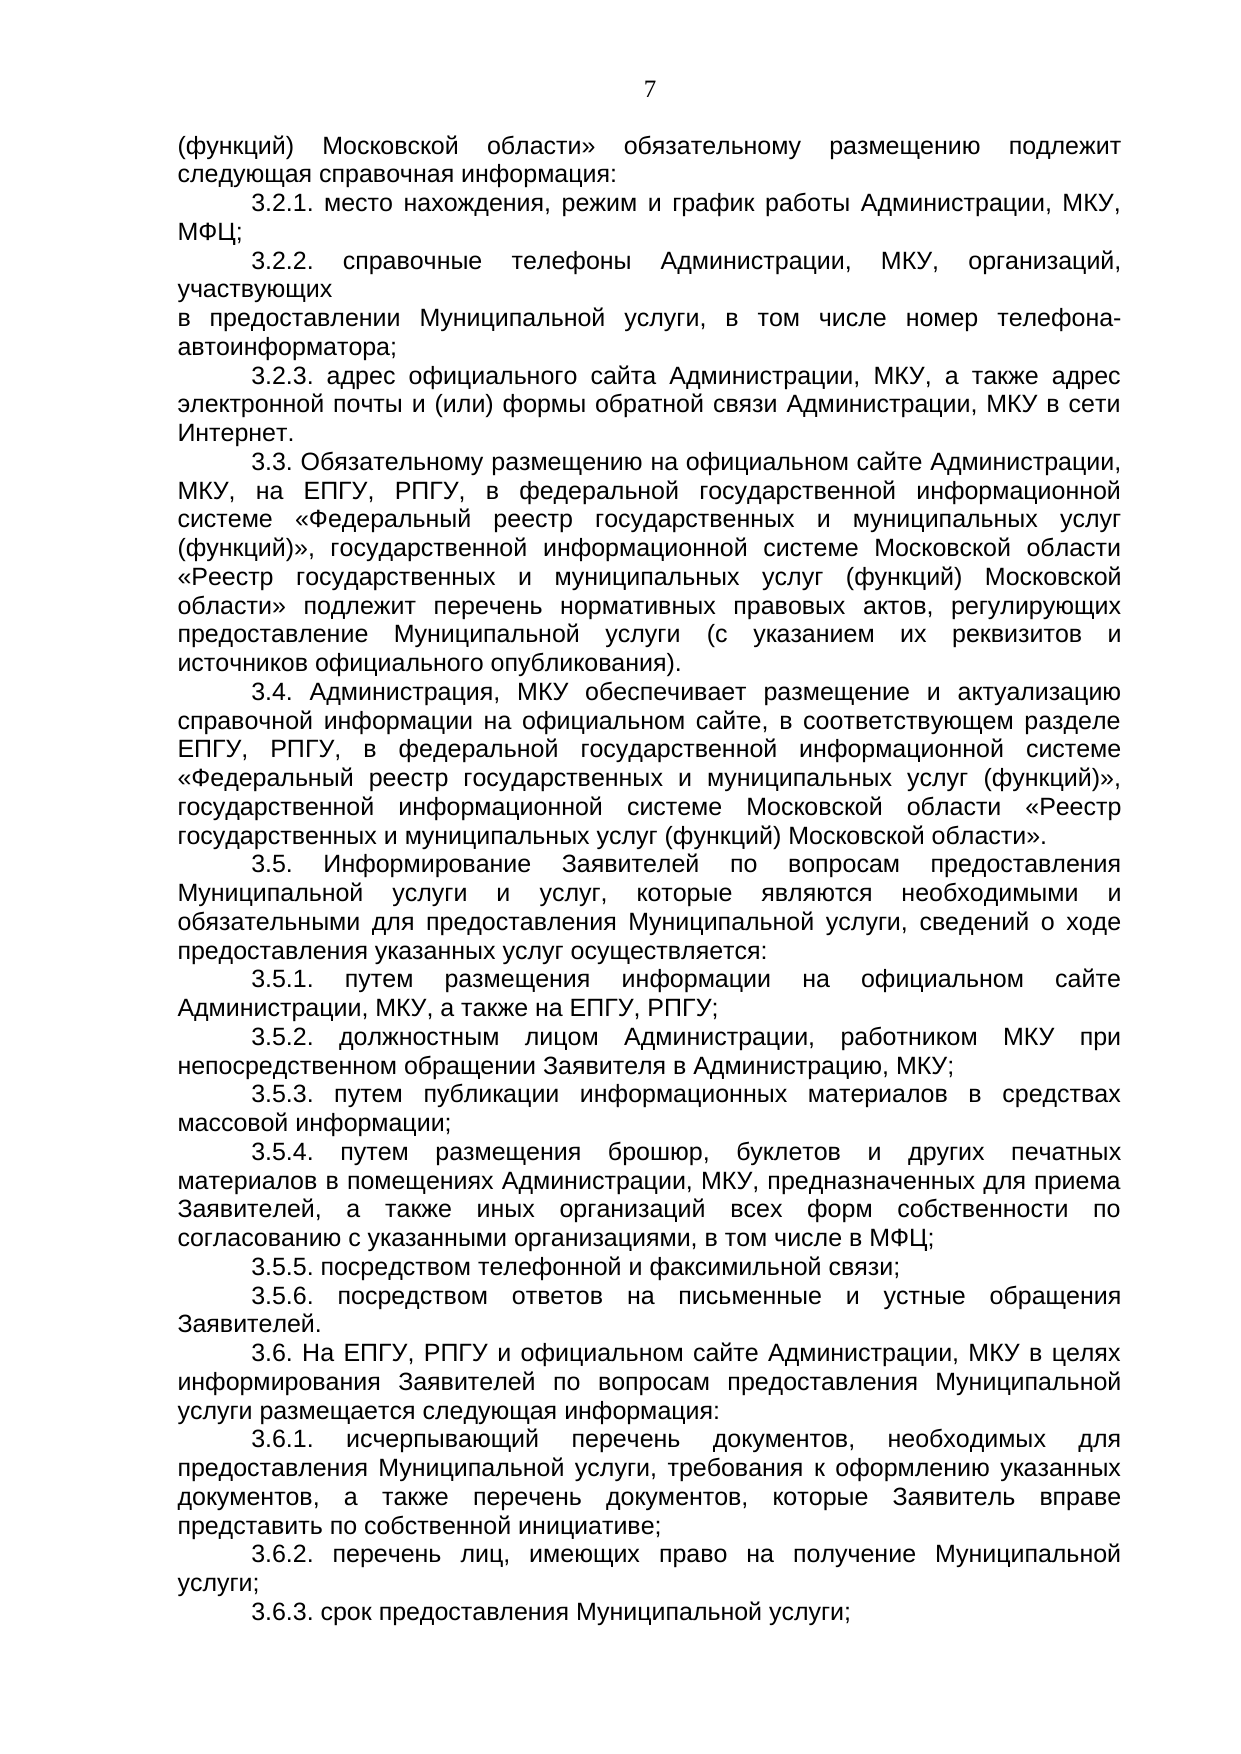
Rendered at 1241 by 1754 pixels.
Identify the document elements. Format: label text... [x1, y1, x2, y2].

list 3.6.2. перечень лиц, имеющих право на получение Муниципальной услуги; [177, 1539, 1122, 1597]
list 3.4. Администрация, МКУ обеспечивает размещение и актуализацию справочной информации на официальном сайте, в соответствующем разделе ЕПГУ, РПГУ, в федеральной государственной информационной системе «Федеральный реестр государственных и муниципальных услуг (функций)», государственной информационной системе Московской области «Реестр государственных и муниципальных услуг (функций) Московской области». [177, 677, 1122, 849]
list 3.5.6. посредством ответов на письменные и устные обращения Заявителей. [177, 1281, 1122, 1338]
list 3.6.1. исчерпывающий перечень документов, необходимых для предоставления Муниципальной услуги, требования к оформлению указанных документов, а также перечень документов, которые Заявитель вправе представить по собственной инициативе; [177, 1424, 1122, 1539]
list 3.2.3. адрес официального сайта Администрации, МКУ, а также адрес электронной почты и (или) формы обратной связи Администрации, МКУ в сети Интернет. [177, 361, 1122, 447]
list 3.2.2. справочные телефоны Администрации, МКУ, организаций, участвующих в предоставлении Муниципальной услуги, в том числе номер телефона-автоинформатора; [177, 246, 1122, 361]
list 3.3. Обязательному размещению на официальном сайте Администрации, МКУ, на ЕПГУ, РПГУ, в федеральной государственной информационной системе «Федеральный реестр государственных и муниципальных услуг (функций)», государственной информационной системе Московской области «Реестр государственных и муниципальных услуг (функций) Московской области» подлежит перечень нормативных правовых актов, регулирующих предоставление Муниципальной услуги (с указанием их реквизитов и источников официального опубликования). [177, 447, 1122, 677]
list 3.5.2. должностным лицом Администрации, работником МКУ при непосредственном обращении Заявителя в Администрацию, МКУ; [177, 1022, 1122, 1079]
list 3.5.1. путем размещения информации на официальном сайте Администрации, МКУ, а также на ЕПГУ, РПГУ; [177, 964, 1122, 1022]
list 3.5.4. путем размещения брошюр, буклетов и других печатных материалов в помещениях Администрации, МКУ, предназначенных для приема Заявителей, а также иных организаций всех форм собственности по согласованию с указанными организациями, в том числе в МФЦ; [177, 1137, 1122, 1252]
list 3.5. Информирование Заявителей по вопросам предоставления Муниципальной услуги и услуг, которые являются необходимыми и обязательными для предоставления Муниципальной услуги, сведений о ходе предоставления указанных услуг осуществляется: [177, 849, 1122, 964]
list 3.6. На ЕПГУ, РПГУ и официальном сайте Администрации, МКУ в целях информирования Заявителей по вопросам предоставления Муниципальной услуги размещается следующая информация: [177, 1338, 1122, 1424]
list 3.5.3. путем публикации информационных материалов в средствах массовой информации; [177, 1079, 1122, 1137]
list 3.6.3. срок предоставления Муниципальной услуги; [177, 1597, 1122, 1626]
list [177, 131, 1122, 188]
list 3.5.5. посредством телефонной и факсимильной связи; [177, 1252, 1122, 1281]
list 3.2.1. место нахождения, режим и график работы Администрации, МКУ, МФЦ; [177, 188, 1122, 246]
